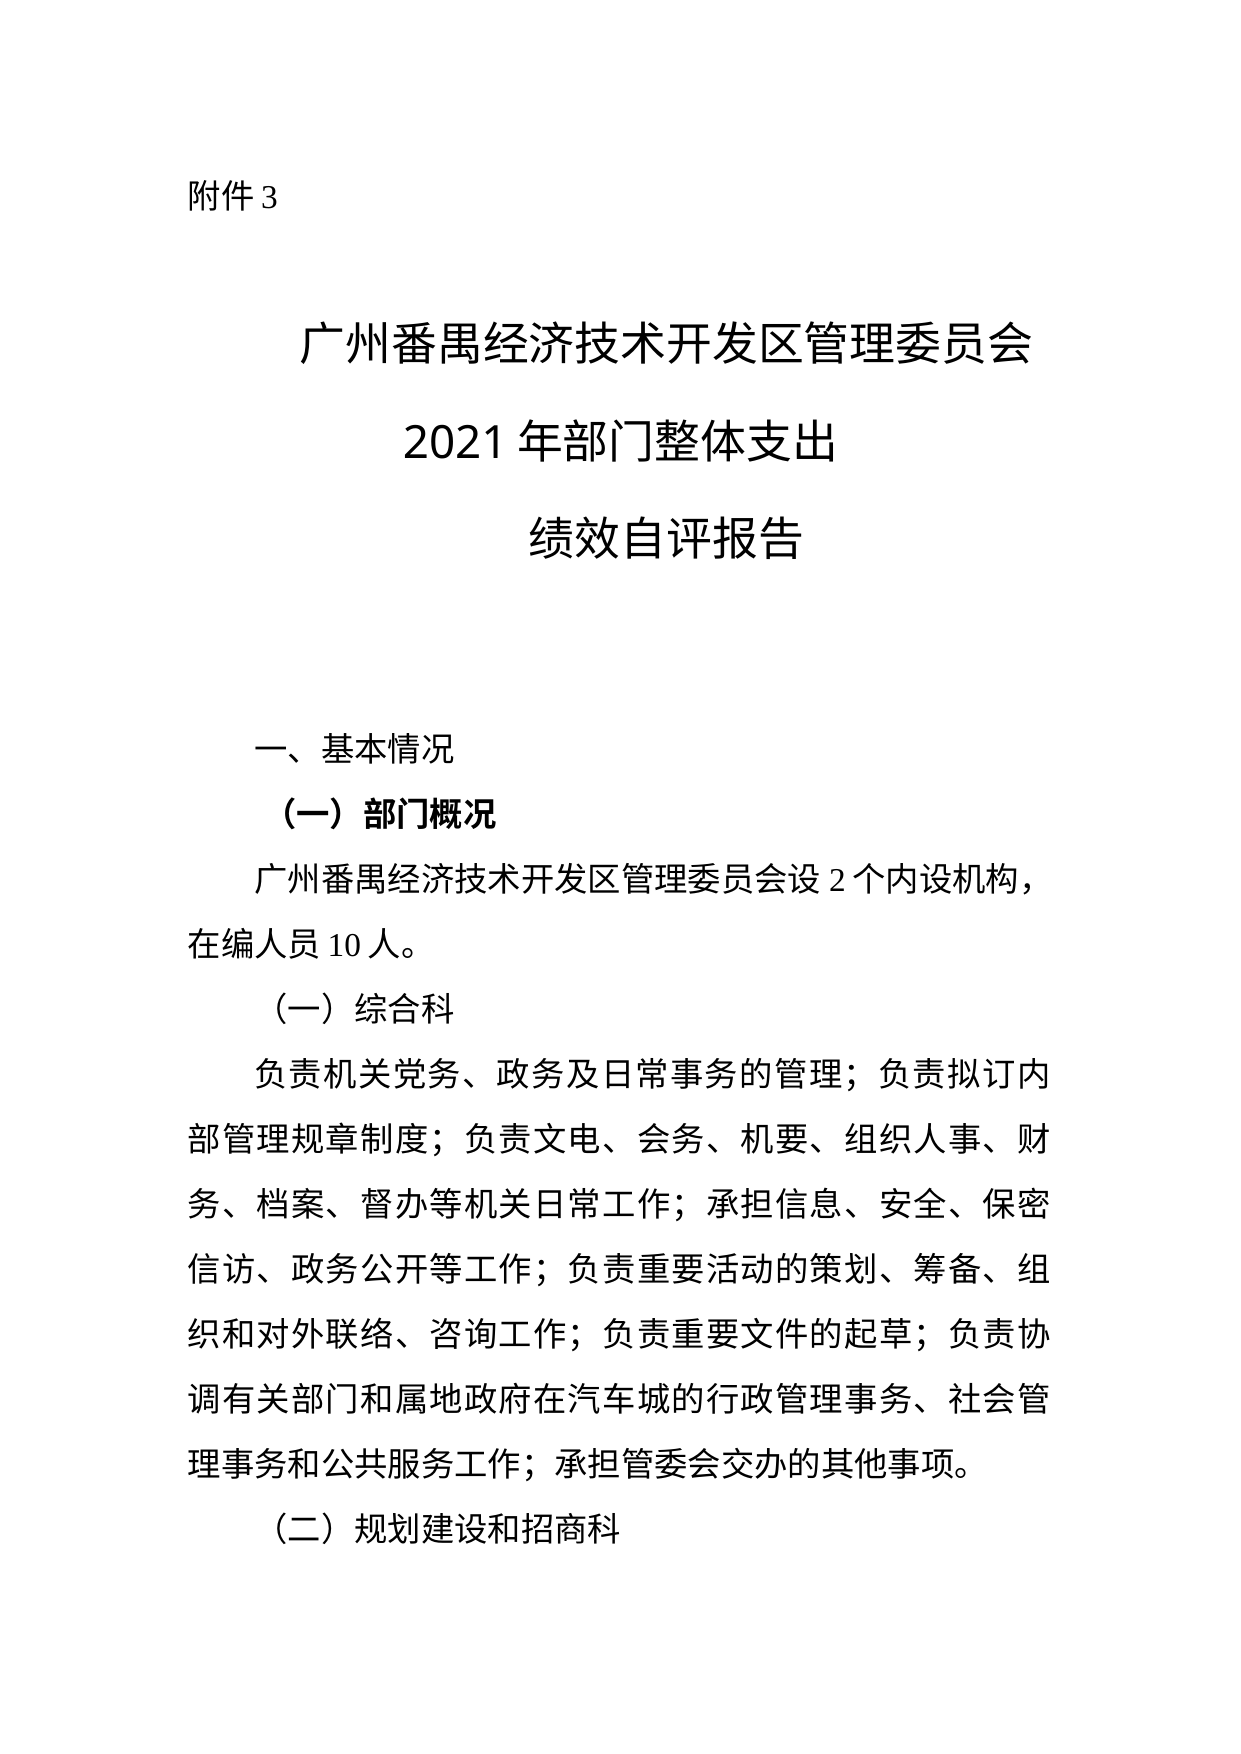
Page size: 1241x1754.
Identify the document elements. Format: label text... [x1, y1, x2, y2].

text 负责机关党务、政务及日常事务的管理；负责拟订内部管理规章制度；负责文电、会务、机要、组织人事、财务、档案、督办等机关日常工作；承担信息、安全、保密、信访、政务公开等工作；负责重要活动的策划、筹备、组织和对外联络、咨询工作；负责重要文件的起草；负责协调有关部门和属地政府在汽车城的行政管理事务、社会管理事务和公共服务工作；承担管委会交办的其他事项。 [187, 1039, 1053, 1494]
subtitle 附件3 [187, 162, 1053, 227]
text （一）综合科 [187, 974, 1053, 1039]
subtitle 一、基本情况 [187, 714, 1053, 779]
text （二）规划建设和招商科 [187, 1494, 1053, 1559]
subtitle 绩效自评报告 [187, 487, 1053, 584]
subtitle 广州番禺经济技术开发区管理委员会2021年部门整体支出 [187, 292, 1053, 487]
text 广州番禺经济技术开发区管理委员会设2个内设机构，在编人员10人。 [187, 844, 1053, 974]
text （一）部门概况 [187, 779, 1053, 844]
